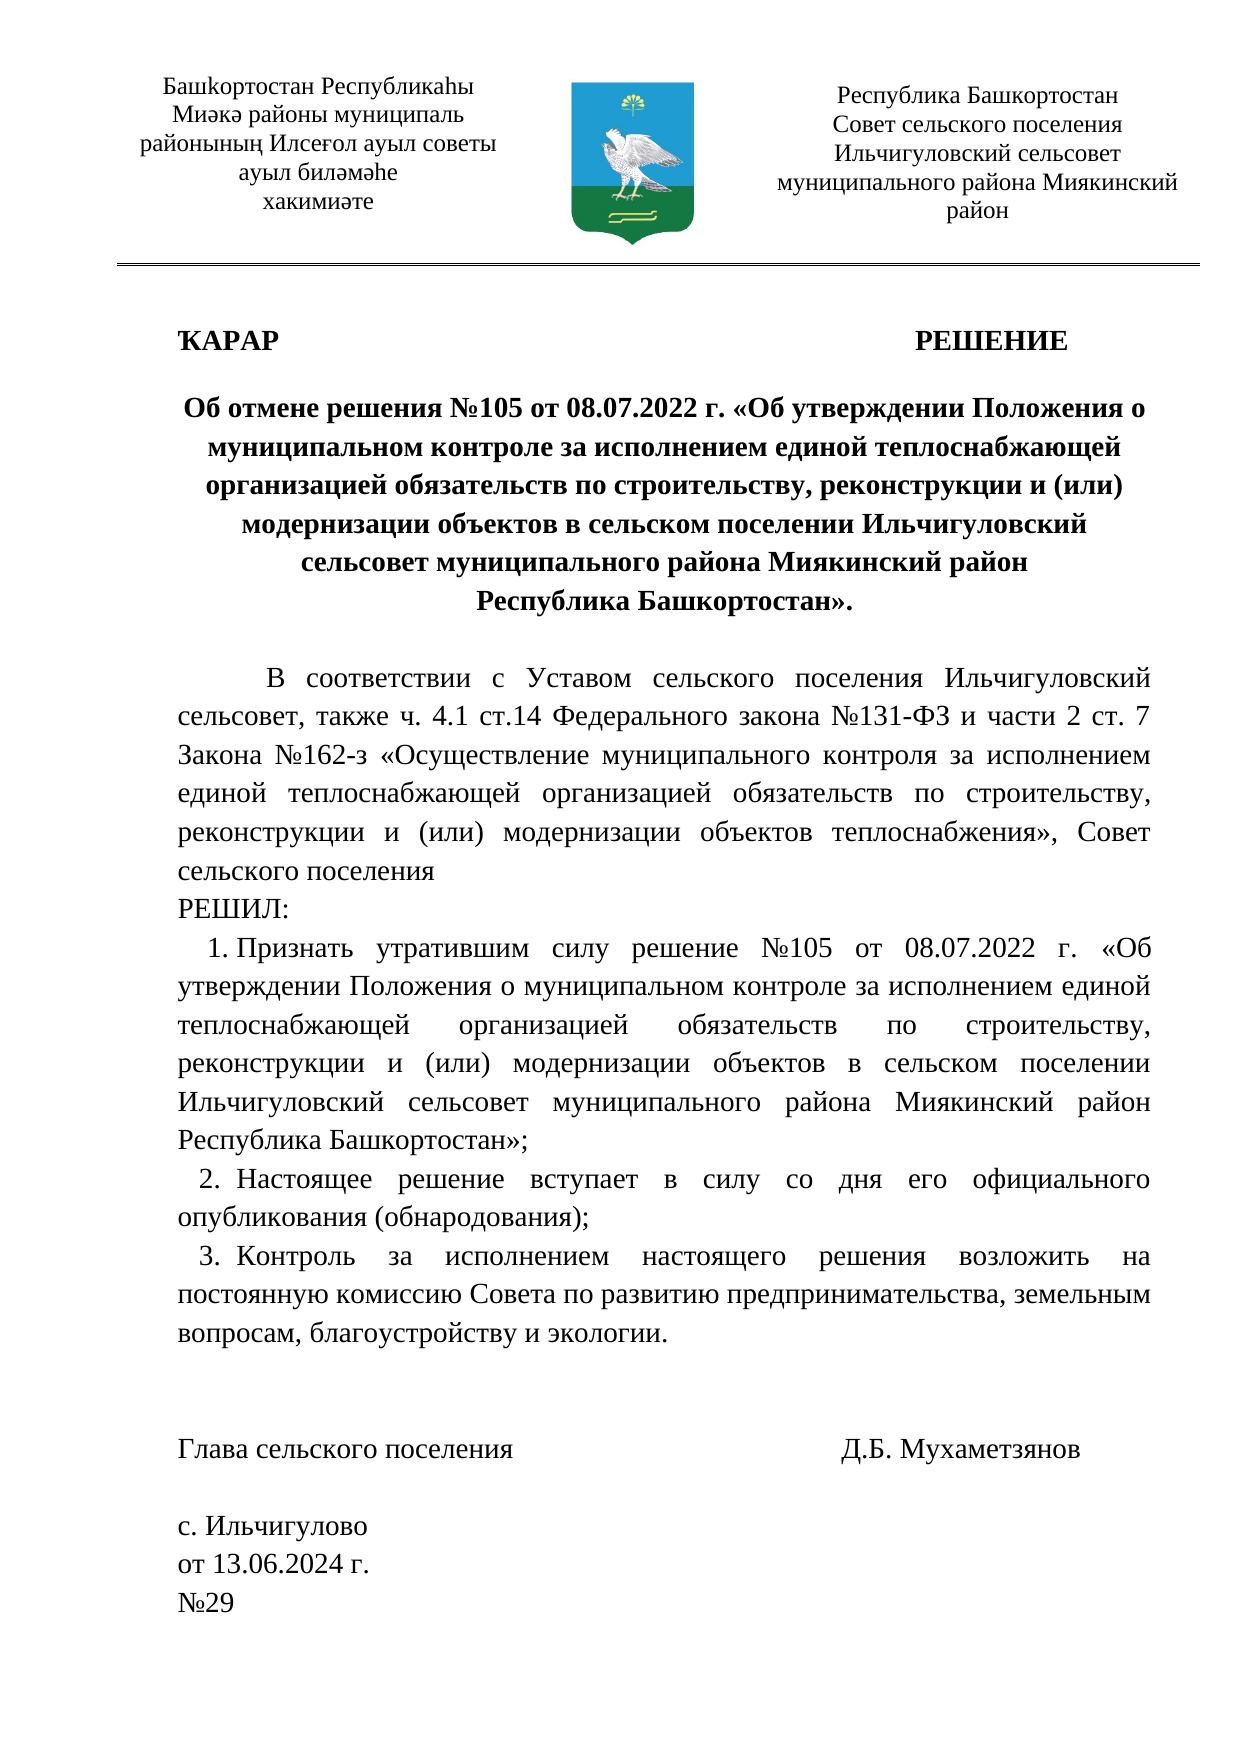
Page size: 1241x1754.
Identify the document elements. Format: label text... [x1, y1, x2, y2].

list Признать утратившим силу решение №105 от 08.07.2022 г. «Об утверждении Положения о муниципальном контроле за исполнением единой теплоснабжающей организацией обязательств по строительству, реконструкции и (или) модернизации объектов в сельском поселении Ильчигуловский сельсовет муниципального района Миякинский район Республика Башкортостан»; [177, 930, 1152, 1156]
text В соответствии с Уставом сельского поселения Ильчигуловский сельсовет, также ч. 4.1 ст.14 Федерального закона №131-ФЗ и части 2 ст. 7 Закона №162-з «Осуществление муниципального контроля за исполнением единой теплоснабжающей организацией обязательств по строительству, реконструкции и (или) модернизации объектов теплоснабжения», Совет сельского поселения [177, 660, 1152, 886]
table_header Башkортостан Республикаhы Миәкә районы муниципаль районының Илсеғол ауыл советы ауыл биләмәhе хакимиәте [117, 52, 519, 262]
list Контроль за исполнением настоящего решения возложить на постоянную комиссию Совета по развитию предпринимательства, земельным вопросам, благоустройству и экологии. [177, 1238, 1152, 1349]
list Настоящее решение вступает в силу со дня его официального опубликования (обнародования); [177, 1161, 1152, 1233]
text Об отмене решения №105 от 08.07.2022 г. «Об утверждении Положения о муниципальном контроле за исполнением единой теплоснабжающей организацией обязательств по строительству, реконструкции и (или) модернизации объектов в сельском поселении Ильчигуловский сельсовет муниципального района Миякинский район [177, 390, 1152, 578]
text РЕШИЛ: [177, 891, 1152, 925]
table_header [519, 52, 755, 262]
text Глава сельского поселения Д.Б. Мухаметзянов [177, 1431, 1152, 1464]
picture [567, 79, 698, 249]
text с. Ильчигулово [177, 1508, 1152, 1541]
text Республика Башкортостан». [177, 583, 1152, 616]
text ҠАРАР РЕШЕНИЕ [177, 323, 1152, 357]
text от 13.06.2024 г. [177, 1546, 1152, 1580]
table_header Республика Башкортостан Совет сельского поселения Ильчигуловский сельсовет муниципального района Миякинский район [755, 52, 1200, 262]
text №29 [177, 1585, 1152, 1618]
